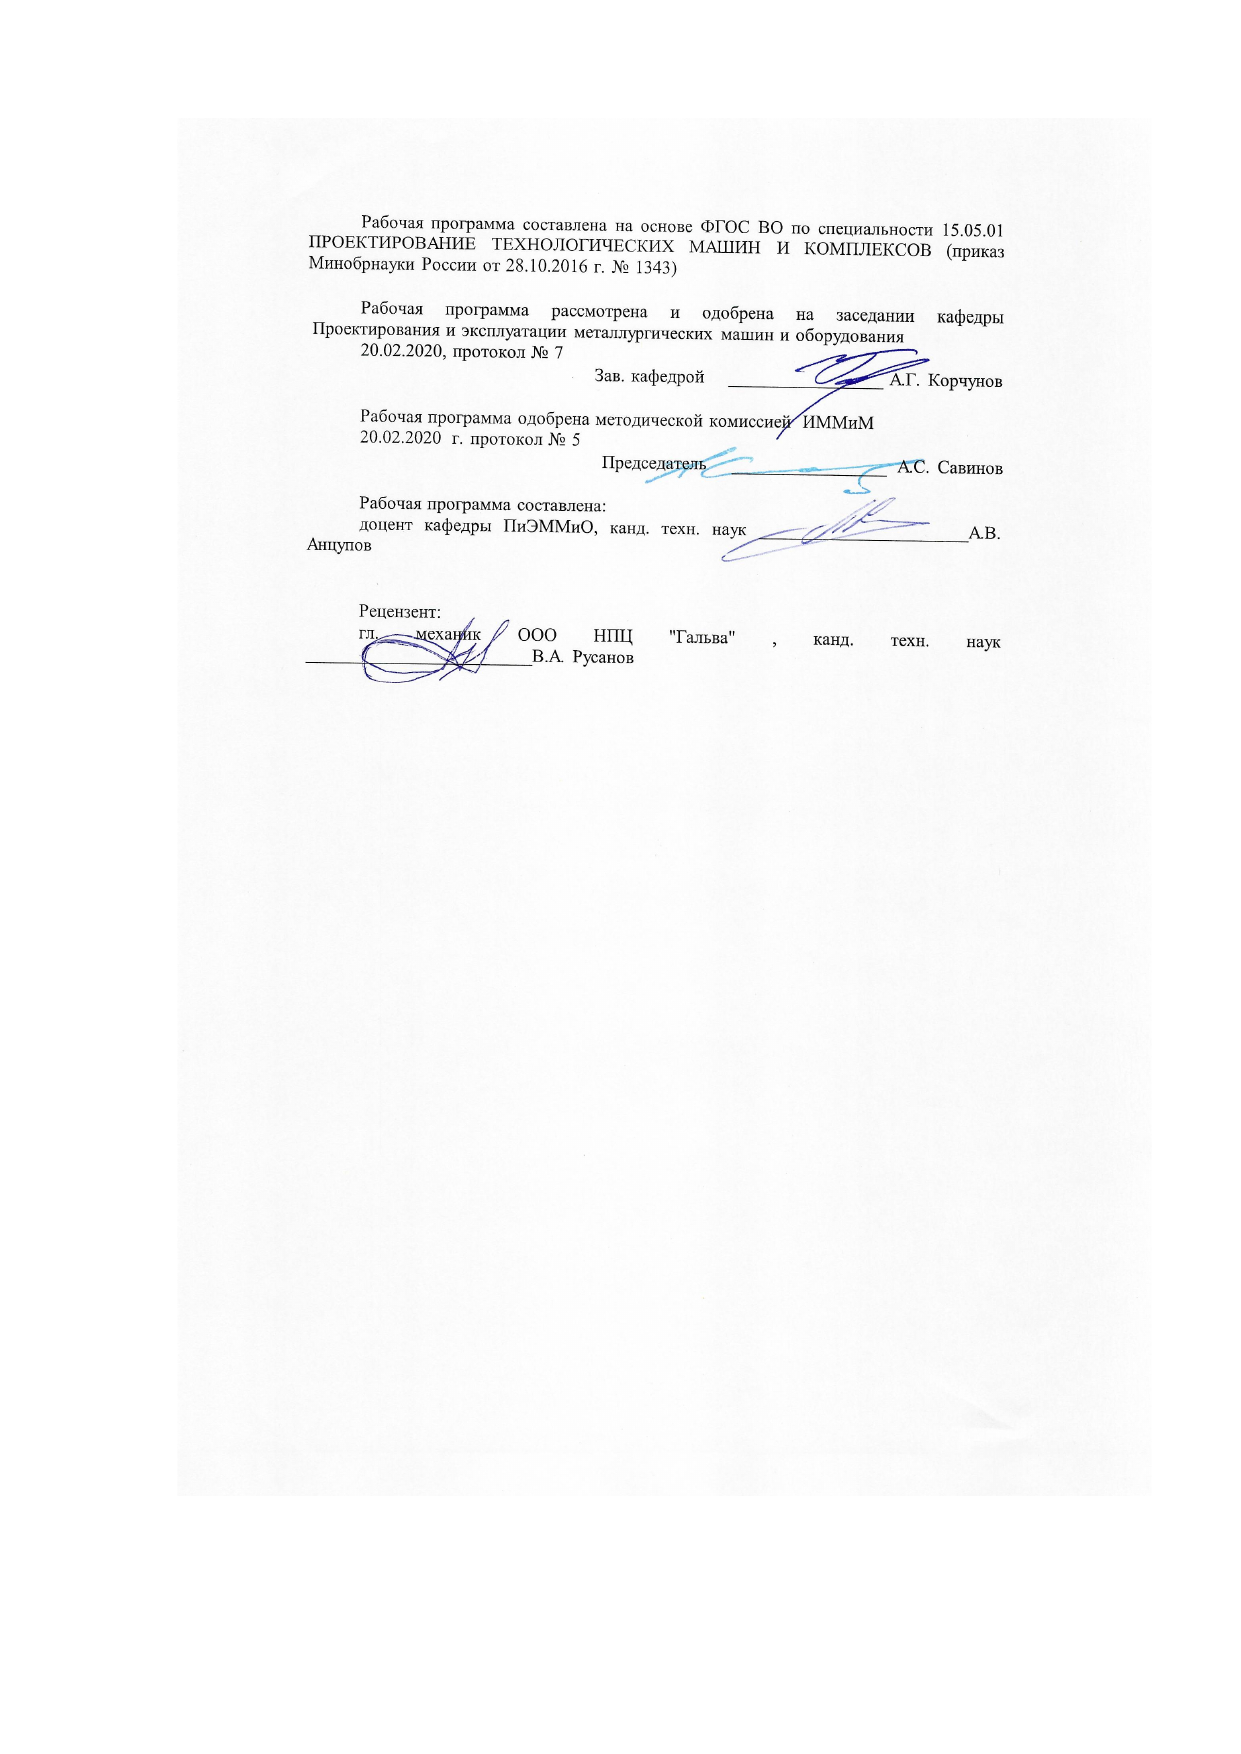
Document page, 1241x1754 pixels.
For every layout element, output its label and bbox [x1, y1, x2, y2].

picture [177, 118, 1152, 1496]
